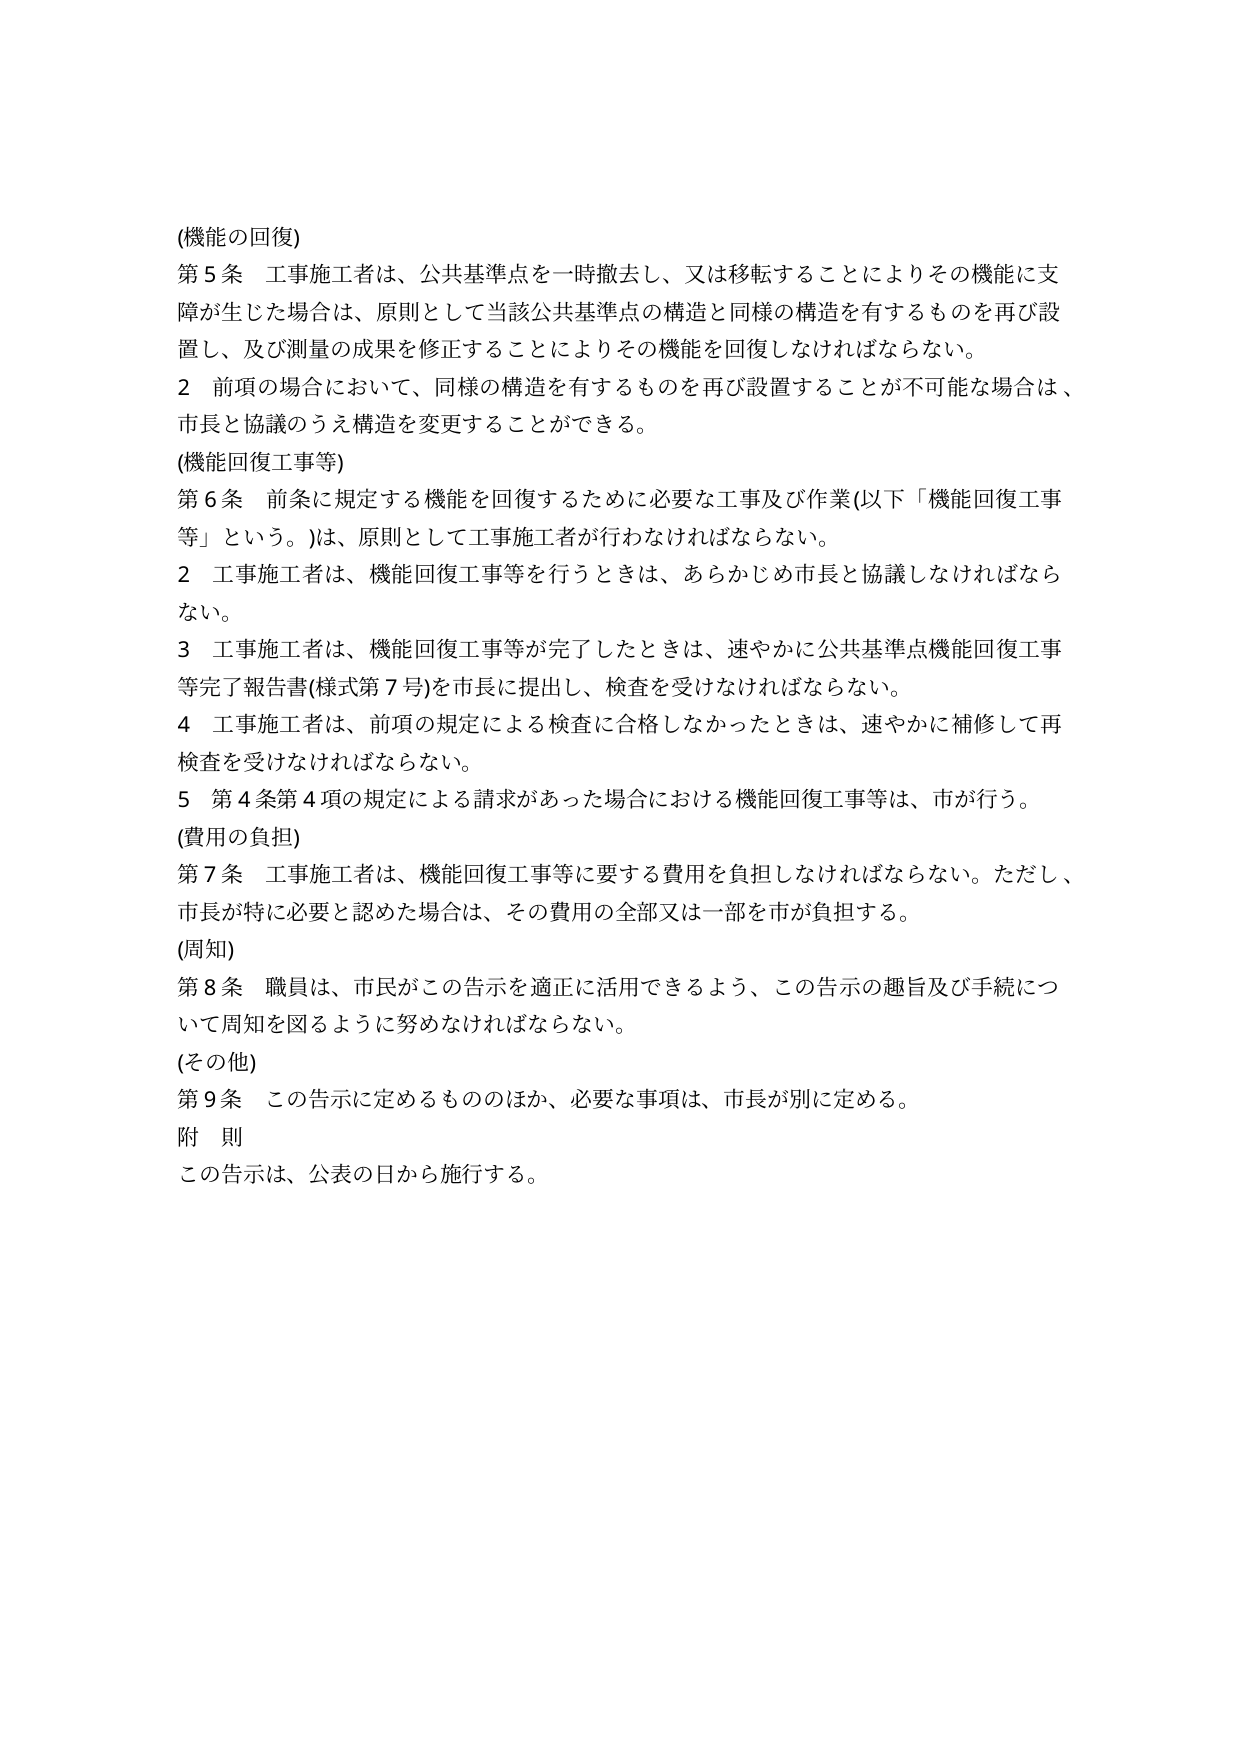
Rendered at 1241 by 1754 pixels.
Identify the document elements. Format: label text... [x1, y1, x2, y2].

text 第7条 工事施工者は、機能回復工事等に要する費用を負担しなければならない。ただし、市長が特に必要と認めた場合は、その費用の全部又は一部を市が負担する。 [177, 854, 1063, 929]
text 4 工事施工者は、前項の規定による検査に合格しなかったときは、速やかに補修して再検査を受けなければならない。 [177, 704, 1063, 779]
text (機能の回復) [177, 217, 1063, 254]
text (機能回復工事等) [177, 442, 1063, 479]
text 第9条 この告示に定めるもののほか、必要な事項は、市長が別に定める。 [177, 1079, 1063, 1117]
text 第5条 工事施工者は、公共基準点を一時撤去し、又は移転することによりその機能に支障が生じた場合は、原則として当該公共基準点の構造と同様の構造を有するものを再び設置し、及び測量の成果を修正することによりその機能を回復しなければならない。 [177, 254, 1063, 367]
text (その他) [177, 1042, 1063, 1079]
text 第6条 前条に規定する機能を回復するために必要な工事及び作業(以下「機能回復工事等」という。)は、原則として工事施工者が行わなければならない。 [177, 479, 1063, 554]
text 5 第4条第4項の規定による請求があった場合における機能回復工事等は、市が行う。 [177, 779, 1063, 817]
text 附 則 [177, 1117, 1063, 1154]
text (周知) [177, 929, 1063, 967]
text 3 工事施工者は、機能回復工事等が完了したときは、速やかに公共基準点機能回復工事等完了報告書(様式第7号)を市長に提出し、検査を受けなければならない。 [177, 629, 1063, 704]
text 2 前項の場合において、同様の構造を有するものを再び設置することが不可能な場合は、市長と協議のうえ構造を変更することができる。 [177, 367, 1063, 442]
text この告示は、公表の日から施行する。 [177, 1154, 1063, 1192]
text (費用の負担) [177, 817, 1063, 854]
text 第8条 職員は、市民がこの告示を適正に活用できるよう、この告示の趣旨及び手続について周知を図るように努めなければならない。 [177, 967, 1063, 1042]
text 2 工事施工者は、機能回復工事等を行うときは、あらかじめ市長と協議しなければならない。 [177, 554, 1063, 629]
